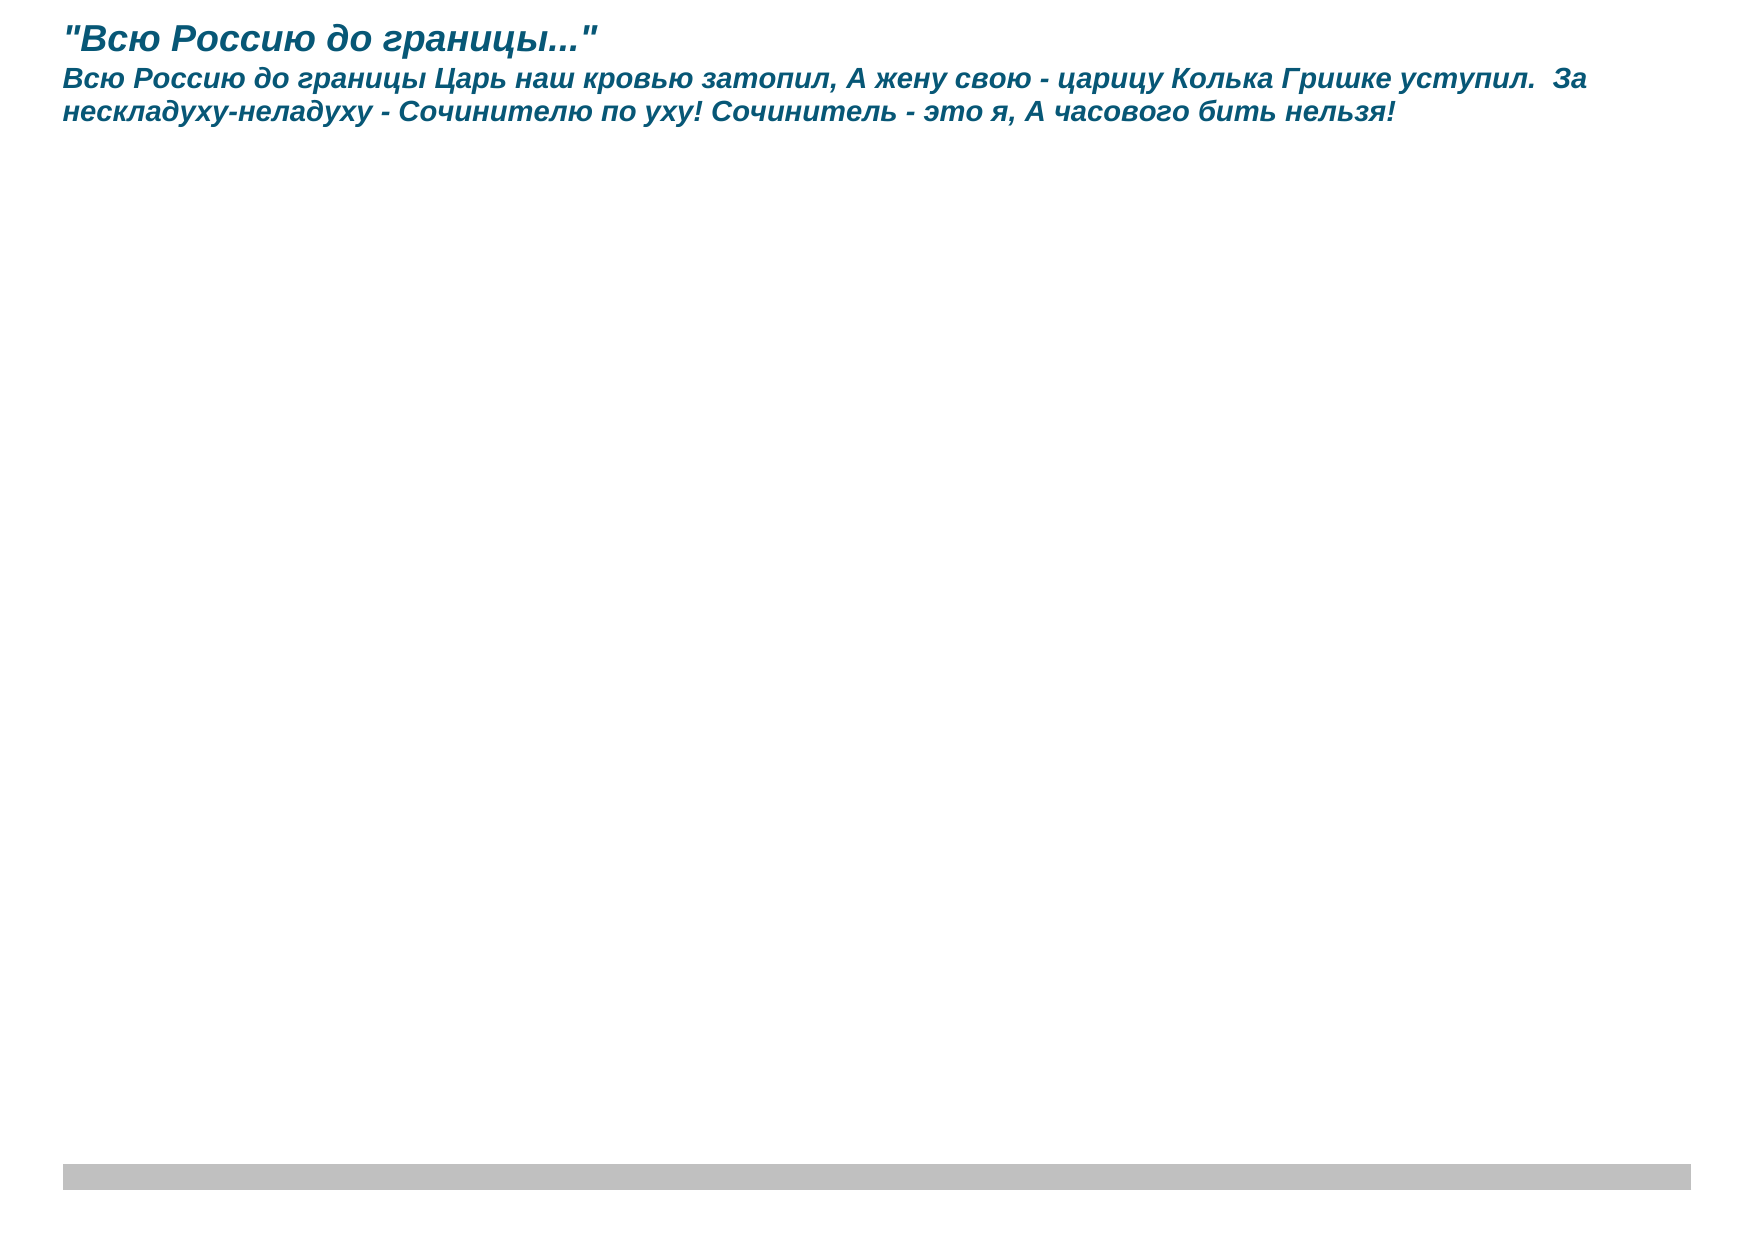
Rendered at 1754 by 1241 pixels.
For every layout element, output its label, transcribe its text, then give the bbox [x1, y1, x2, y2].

text Всю Россию до границы [62, 61, 1691, 128]
subtitle "Всю Россию до границы..." [62, 17, 1691, 60]
